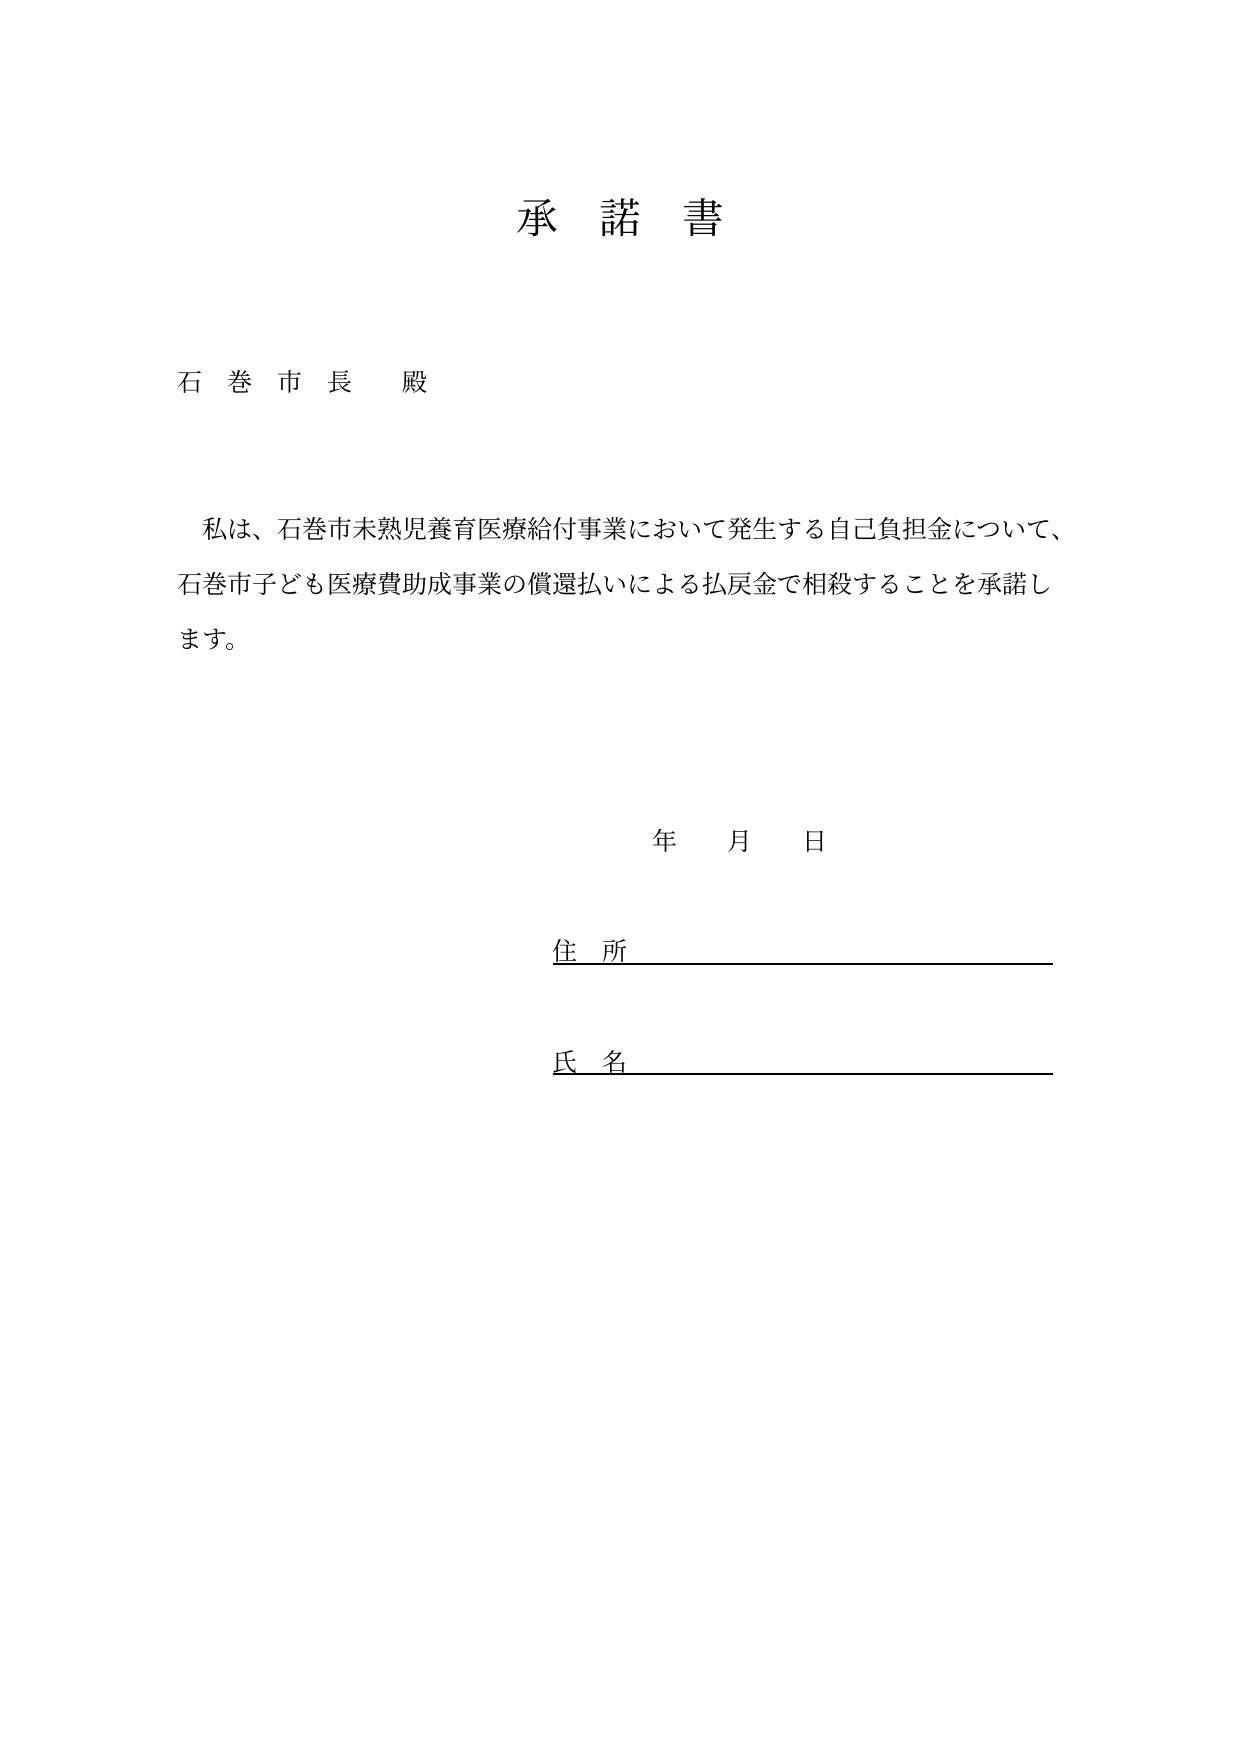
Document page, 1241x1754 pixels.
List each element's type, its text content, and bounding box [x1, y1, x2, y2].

text 住 所 [177, 932, 1063, 968]
text 氏 名 [177, 1042, 1063, 1079]
text 私は、石巻市未熟児養育医療給付事業において発生する自己負担金について、石巻市子ども医療費助成事業の償還払いによる払戻金で相殺することを承諾します。 [177, 509, 1063, 656]
text 年 月 日 [177, 821, 1063, 858]
text 石 巻 市 長 殿 [177, 362, 1063, 399]
text 承 諾 書 [177, 178, 1063, 252]
